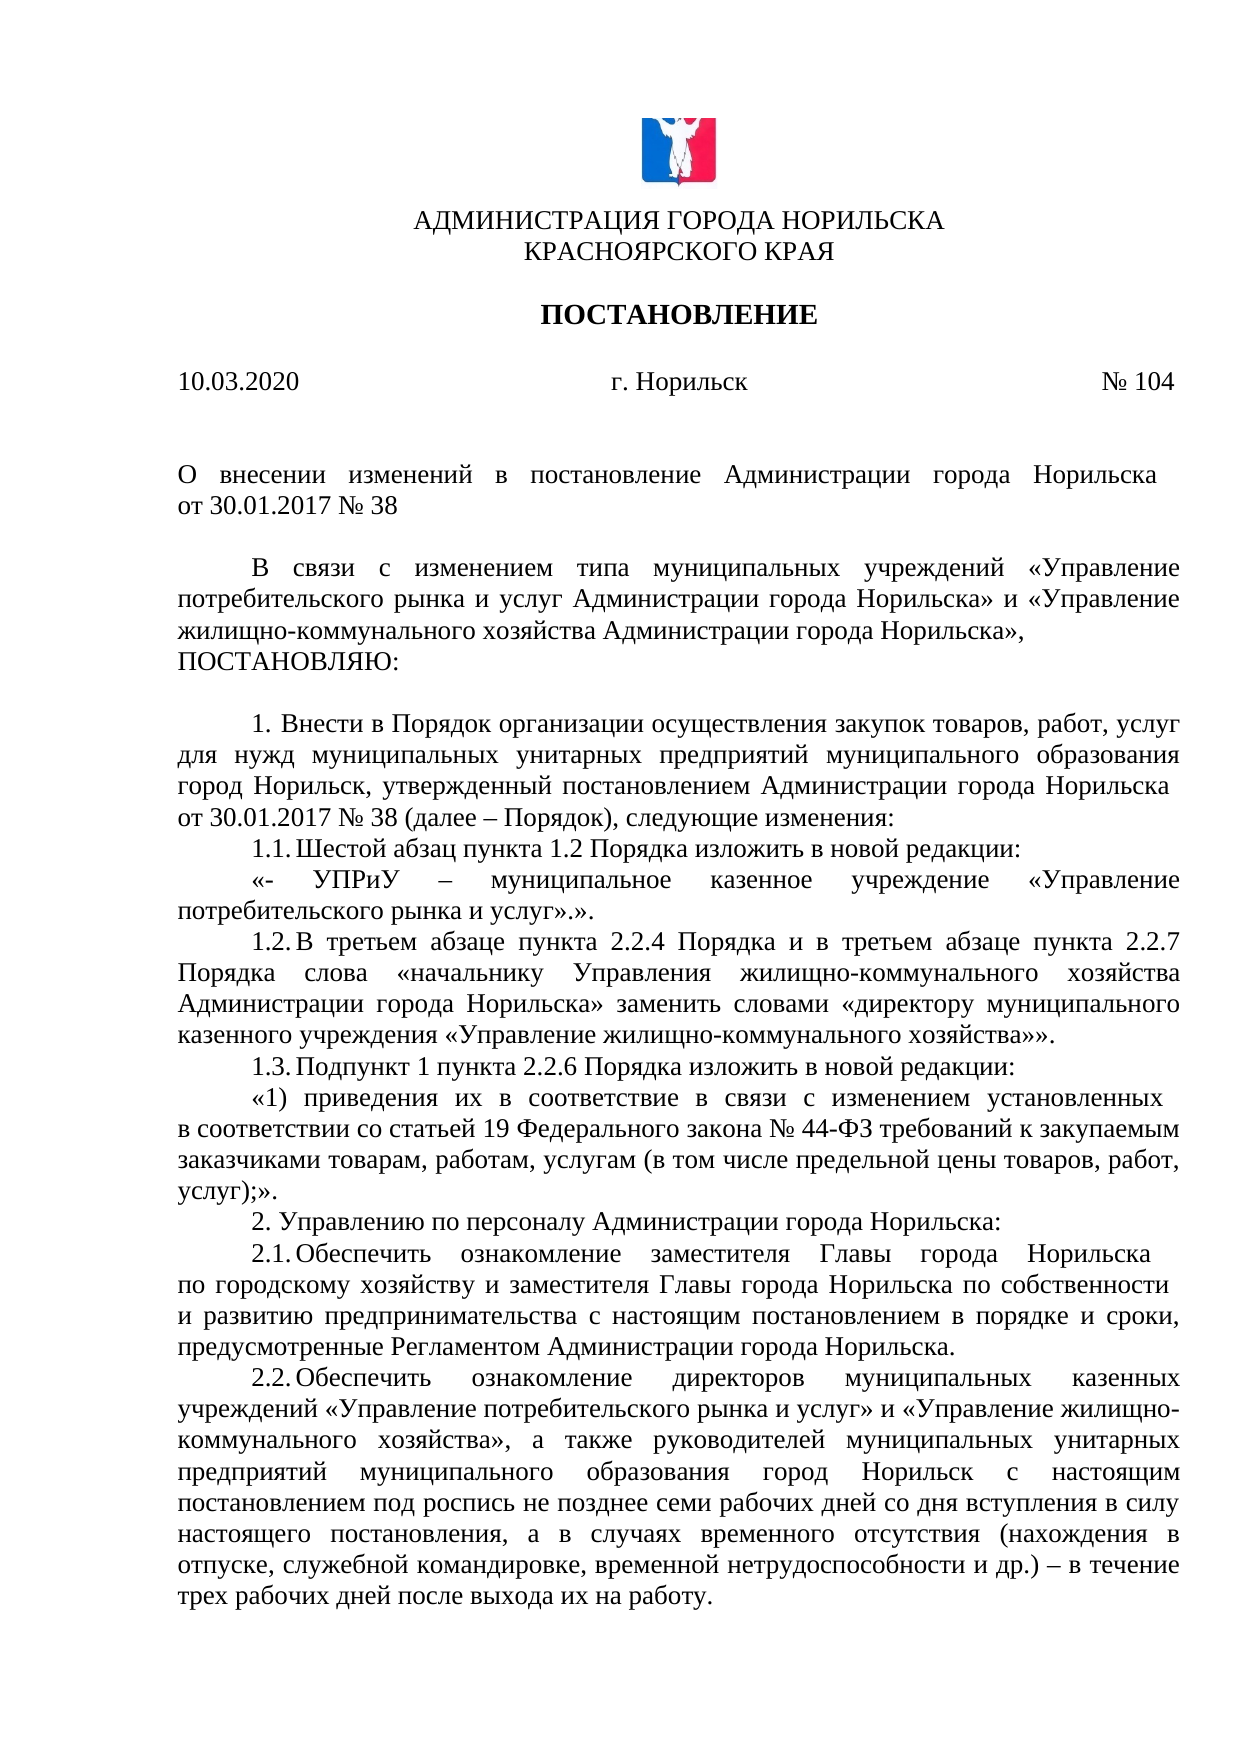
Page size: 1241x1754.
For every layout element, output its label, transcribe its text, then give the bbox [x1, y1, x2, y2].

text 2. Управлению по персоналу Администрации города Норильска: [177, 1206, 1181, 1237]
text О внесении изменений в постановление Администрации города Норильска от 30.01.2017 № 38 [177, 458, 1181, 520]
list Шестой абзац пункта 1.2 Порядка изложить в новой редакции: [251, 832, 1181, 863]
text «- УПРиУ – муниципальное казенное учреждение «Управление потребительского рынка и услуг».». [177, 863, 1181, 925]
text ПОСТАНОВЛЕНИЕ [177, 297, 1181, 331]
text ПОСТАНОВЛЯЮ: [177, 645, 1181, 676]
text АДМИНИСТРАЦИЯ ГОРОДА НОРИЛЬСКА [177, 206, 1181, 235]
list Внести в Порядок организации осуществления закупок товаров, работ, услуг для нужд муниципальных унитарных предприятий муниципального образования город Норильск, утвержденный постановлением Администрации города Норильска от 30.01.2017 № 38 (далее – Порядок), следующие изменения: [177, 707, 1181, 832]
text 10.03.2020 г. Норильск № 104 [177, 364, 1198, 396]
list В третьем абзаце пункта 2.2.4 Порядка и в третьем абзаце пункта 2.2.7 Порядка слова «начальнику Управления жилищно-коммунального хозяйства Администрации города Норильска» заменить словами «директору муниципального казенного учреждения «Управление жилищно-коммунального хозяйства»». [177, 925, 1181, 1050]
text В связи с изменением типа муниципальных учреждений «Управление потребительского рынка и услуг Администрации города Норильска» и «Управление жилищно-коммунального хозяйства Администрации города Норильска», [177, 551, 1181, 645]
text 2.2. Обеспечить ознакомление директоров муниципальных казенных учреждений «Управление потребительского рынка и услуг» и «Управление жилищно-коммунального хозяйства», а также руководителей муниципальных унитарных предприятий муниципального образования город Норильск с настоящим постановлением под роспись не позднее семи рабочих дней со дня вступления в силу настоящего постановления, а в случаях временного отсутствия (нахождения в отпуске, служебной командировке, временной нетрудоспособности и др.) – в течение трех рабочих дней после выхода их на работу. [177, 1361, 1181, 1610]
list Подпункт 1 пункта 2.2.6 Порядка изложить в новой редакции: [177, 1050, 1181, 1081]
picture [641, 118, 718, 189]
text КРАСНОЯРСКОГО КРАЯ [177, 235, 1181, 266]
list «1) приведения их в соответствие в связи с изменением установленных в соответствии со статьей 19 Федерального закона № 44-ФЗ требований к закупаемым заказчиками товарам, работам, услугам (в том числе предельной цены товаров, работ, услуг);». [177, 1081, 1181, 1206]
text 2.1. Обеспечить ознакомление заместителя Главы города Норильска по городскому хозяйству и заместителя Главы города Норильска по собственности и развитию предпринимательства с настоящим постановлением в порядке и сроки, предусмотренные Регламентом Администрации города Норильска. [177, 1237, 1181, 1361]
